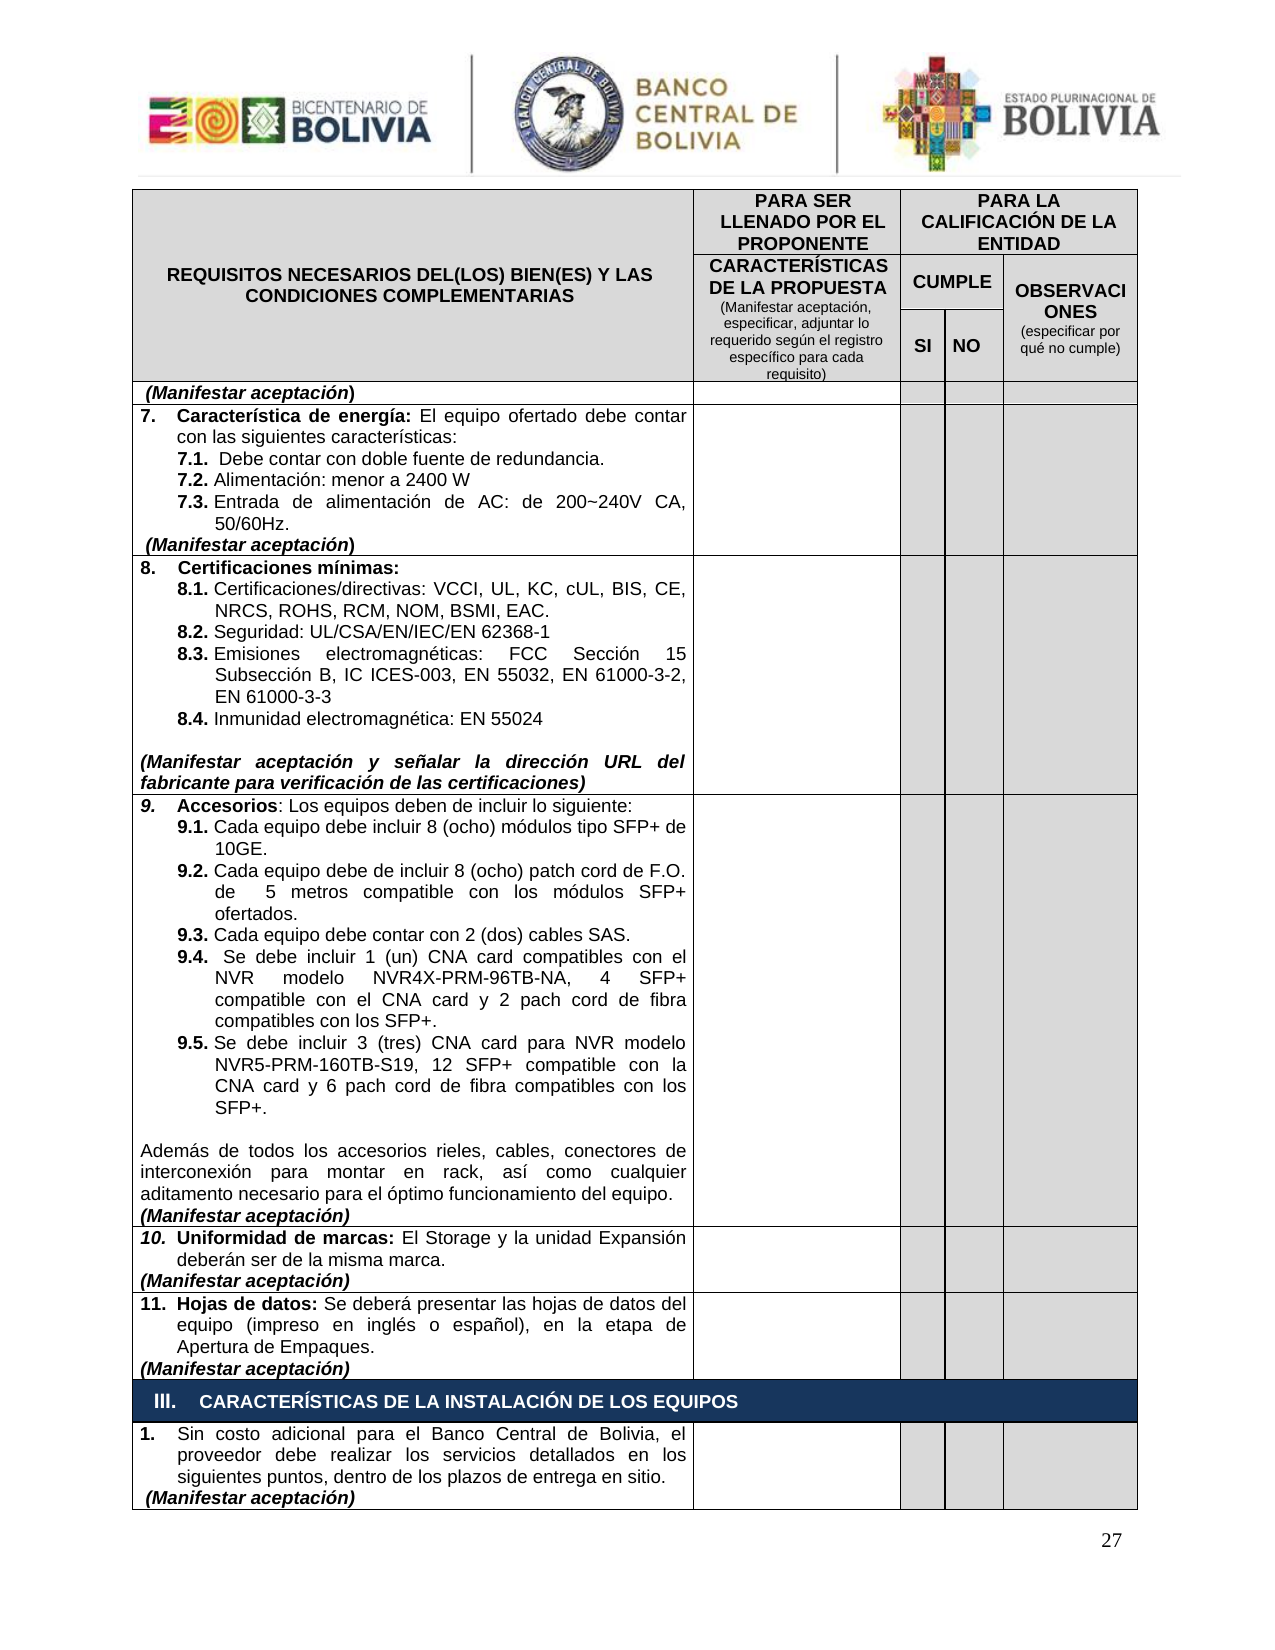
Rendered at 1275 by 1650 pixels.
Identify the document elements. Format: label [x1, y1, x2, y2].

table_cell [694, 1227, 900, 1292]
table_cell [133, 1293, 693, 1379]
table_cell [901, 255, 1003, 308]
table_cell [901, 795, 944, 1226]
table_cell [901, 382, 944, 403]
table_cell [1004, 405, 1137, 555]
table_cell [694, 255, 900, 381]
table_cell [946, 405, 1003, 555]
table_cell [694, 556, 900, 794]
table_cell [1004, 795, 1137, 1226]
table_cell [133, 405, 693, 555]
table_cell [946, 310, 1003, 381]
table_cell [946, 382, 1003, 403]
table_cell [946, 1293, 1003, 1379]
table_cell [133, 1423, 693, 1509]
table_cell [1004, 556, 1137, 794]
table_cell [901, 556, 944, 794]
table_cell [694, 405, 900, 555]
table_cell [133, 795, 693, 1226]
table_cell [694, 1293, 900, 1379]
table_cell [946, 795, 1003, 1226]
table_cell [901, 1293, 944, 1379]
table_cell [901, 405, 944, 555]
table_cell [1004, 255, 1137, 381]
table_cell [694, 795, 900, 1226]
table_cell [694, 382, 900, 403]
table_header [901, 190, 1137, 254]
picture [138, 52, 1182, 177]
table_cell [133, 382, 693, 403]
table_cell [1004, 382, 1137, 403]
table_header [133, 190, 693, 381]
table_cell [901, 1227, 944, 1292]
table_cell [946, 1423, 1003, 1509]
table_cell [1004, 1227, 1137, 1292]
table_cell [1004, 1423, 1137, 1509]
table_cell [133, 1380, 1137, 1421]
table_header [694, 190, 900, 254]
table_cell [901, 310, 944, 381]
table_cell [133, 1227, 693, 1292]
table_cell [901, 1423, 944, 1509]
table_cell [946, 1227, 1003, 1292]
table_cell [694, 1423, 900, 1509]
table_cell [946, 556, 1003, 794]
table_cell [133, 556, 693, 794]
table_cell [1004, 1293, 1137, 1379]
